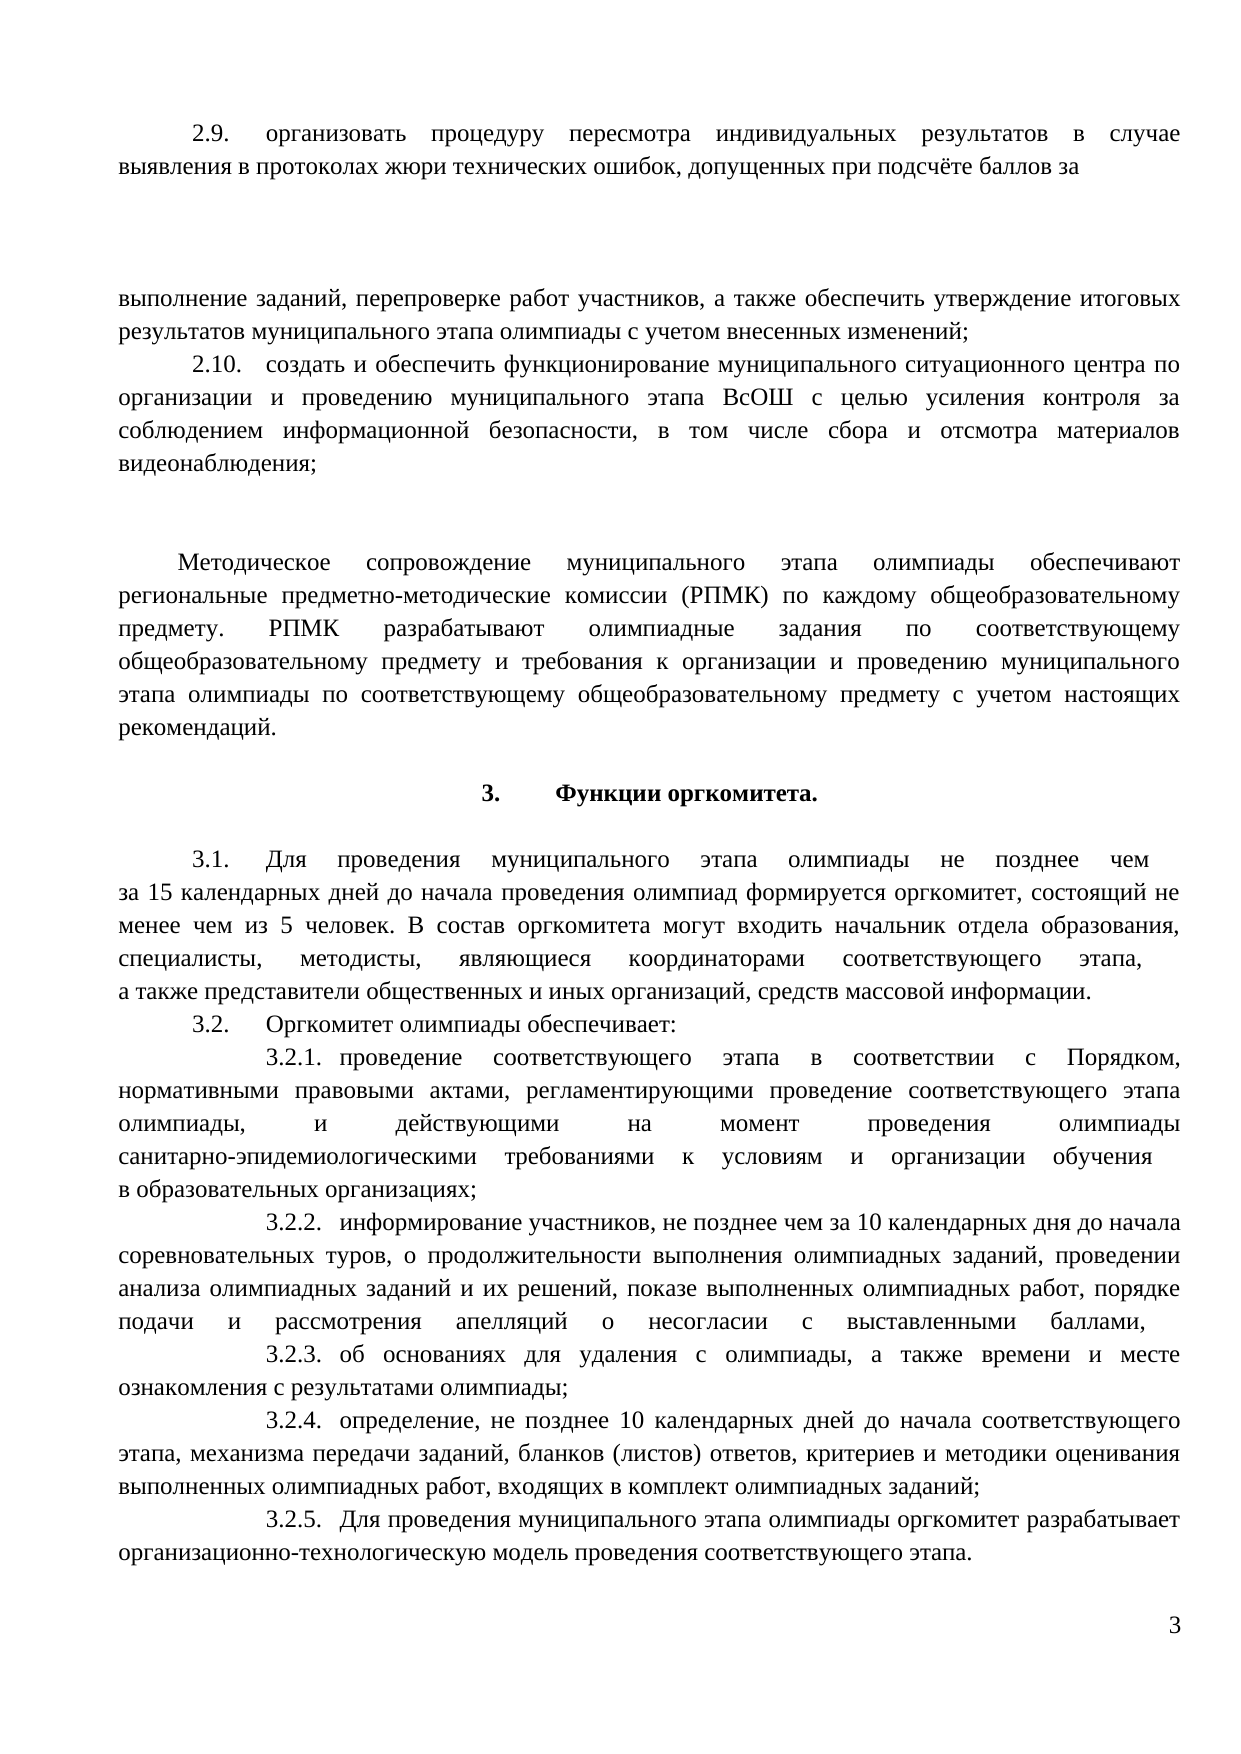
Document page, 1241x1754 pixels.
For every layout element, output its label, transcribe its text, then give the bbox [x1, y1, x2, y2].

text 2.9. организовать процедуру пересмотра индивидуальных результатов в случае выявления в протоколах жюри технических ошибок, допущенных при подсчёте баллов за [118, 118, 1181, 180]
text 3. Функции оргкомитета. [118, 778, 1181, 807]
text 3.2.4. определение, не позднее 10 календарных дней до начала соответствующего этапа, механизма передачи заданий, бланков (листов) ответов, критериев и методики оценивания выполненных олимпиадных работ, входящих в комплект олимпиадных заданий; [118, 1405, 1181, 1500]
text 3.2. Оргкомитет олимпиады обеспечивает: [118, 1009, 1181, 1038]
text 3.2.2. информирование участников, не позднее чем за 10 календарных дня до начала соревновательных туров, о продолжительности выполнения олимпиадных заданий, проведении анализа олимпиадных заданий и их решений, показе выполненных олимпиадных работ, порядке подачи и рассмотрения апелляций о несогласии с выставленными баллами, 3.2.3. об основаниях для удаления с олимпиады, а также времени и месте ознакомления с результатами олимпиады; [118, 1207, 1181, 1401]
text 3.2.1. проведение соответствующего этапа в соответствии с Порядком, нормативными правовыми актами, регламентирующими проведение соответствующего этапа олимпиады, и действующими на момент проведения олимпиады санитарно-эпидемиологическими требованиями к условиям и организации обучения в образовательных организациях; [118, 1042, 1181, 1203]
text Методическое сопровождение муниципального этапа олимпиады обеспечивают региональные предметно-методические комиссии (РПМК) по каждому общеобразовательному предмету. РПМК разрабатывают олимпиадные задания по соответствующему общеобразовательному предмету и требования к организации и проведению муниципального этапа олимпиады по соответствующему общеобразовательному предмету с учетом настоящих рекомендаций. [118, 547, 1181, 741]
text 2.10. создать и обеспечить функционирование муниципального ситуационного центра по организации и проведению муниципального этапа ВсОШ с целью усиления контроля за соблюдением информационной безопасности, в том числе сбора и отсмотра материалов видеонаблюдения; [118, 349, 1181, 477]
text 3.2.5. Для проведения муниципального этапа олимпиады оргкомитет разрабатывает организационно-технологическую модель проведения соответствующего этапа. [118, 1504, 1181, 1566]
text выполнение заданий, перепроверке работ участников, а также обеспечить утверждение итоговых результатов муниципального этапа олимпиады с учетом внесенных изменений; [118, 283, 1181, 345]
text 3.1. Для проведения муниципального этапа олимпиады не позднее чем за 15 календарных дней до начала проведения олимпиад формируется оргкомитет, состоящий не менее чем из 5 человек. В состав оргкомитета могут входить начальник отдела образования, специалисты, методисты, являющиеся координаторами соответствующего этапа, а также представители общественных и иных организаций, средств массовой информации. [118, 844, 1181, 1005]
